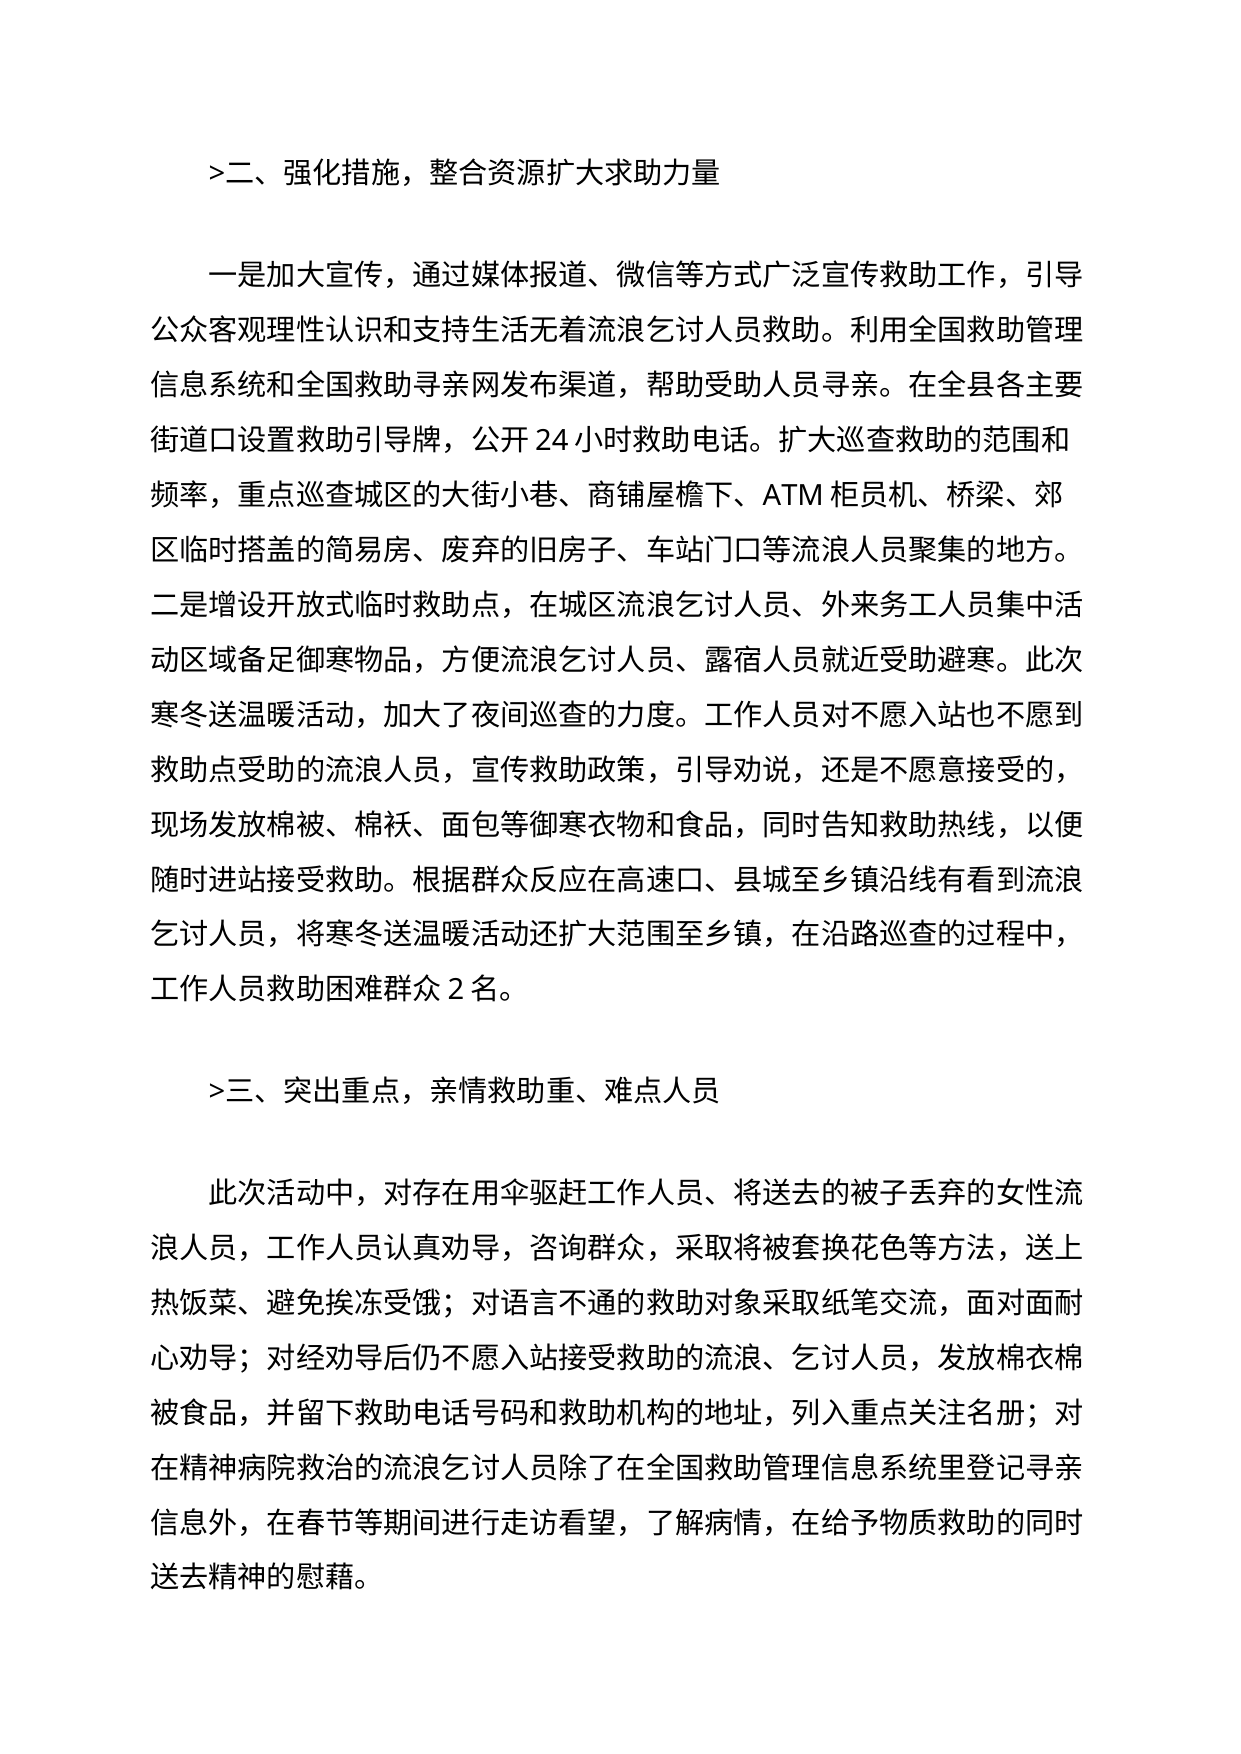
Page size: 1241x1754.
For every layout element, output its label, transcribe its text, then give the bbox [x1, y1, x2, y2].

text 一是加大宣传，通过媒体报道、微信等方式广泛宣传救助工作，引导公众客观理性认识和支持生活无着流浪乞讨人员救助。利用全国救助管理信息系统和全国救助寻亲网发布渠道，帮助受助人员寻亲。在全县各主要街道口设置救助引导牌，公开24小时救助电话。扩大巡查救助的范围和频率，重点巡查城区的大街小巷、商铺屋檐下、ATM柜员机、桥梁、郊区临时搭盖的简易房、废弃的旧房子、车站门口等流浪人员聚集的地方。二是增设开放式临时救助点，在城区流浪乞讨人员、外来务工人员集中活动区域备足御寒物品，方便流浪乞讨人员、露宿人员就近受助避寒。此次寒冬送温暖活动，加大了夜间巡查的力度。工作人员对不愿入站也不愿到救助点受助的流浪人员，宣传救助政策，引导劝说，还是不愿意接受的，现场发放棉被、棉袄、面包等御寒衣物和食品，同时告知救助热线，以便随时进站接受救助。根据群众反应在高速口、县城至乡镇沿线有看到流浪乞讨人员，将寒冬送温暖活动还扩大范围至乡镇，在沿路巡查的过程中，工作人员救助困难群众2名。 [150, 252, 1090, 1008]
text >三、突出重点，亲情救助重、难点人员 [150, 1068, 1090, 1110]
text 此次活动中，对存在用伞驱赶工作人员、将送去的被子丢弃的女性流浪人员，工作人员认真劝导，咨询群众，采取将被套换花色等方法，送上热饭菜、避免挨冻受饿；对语言不通的救助对象采取纸笔交流，面对面耐心劝导；对经劝导后仍不愿入站接受救助的流浪、乞讨人员，发放棉衣棉被食品，并留下救助电话号码和救助机构的地址，列入重点关注名册；对在精神病院救治的流浪乞讨人员除了在全国救助管理信息系统里登记寻亲信息外，在春节等期间进行走访看望，了解病情，在给予物质救助的同时送去精神的慰藉。 [150, 1170, 1090, 1596]
text >二、强化措施，整合资源扩大求助力量 [150, 150, 1090, 192]
